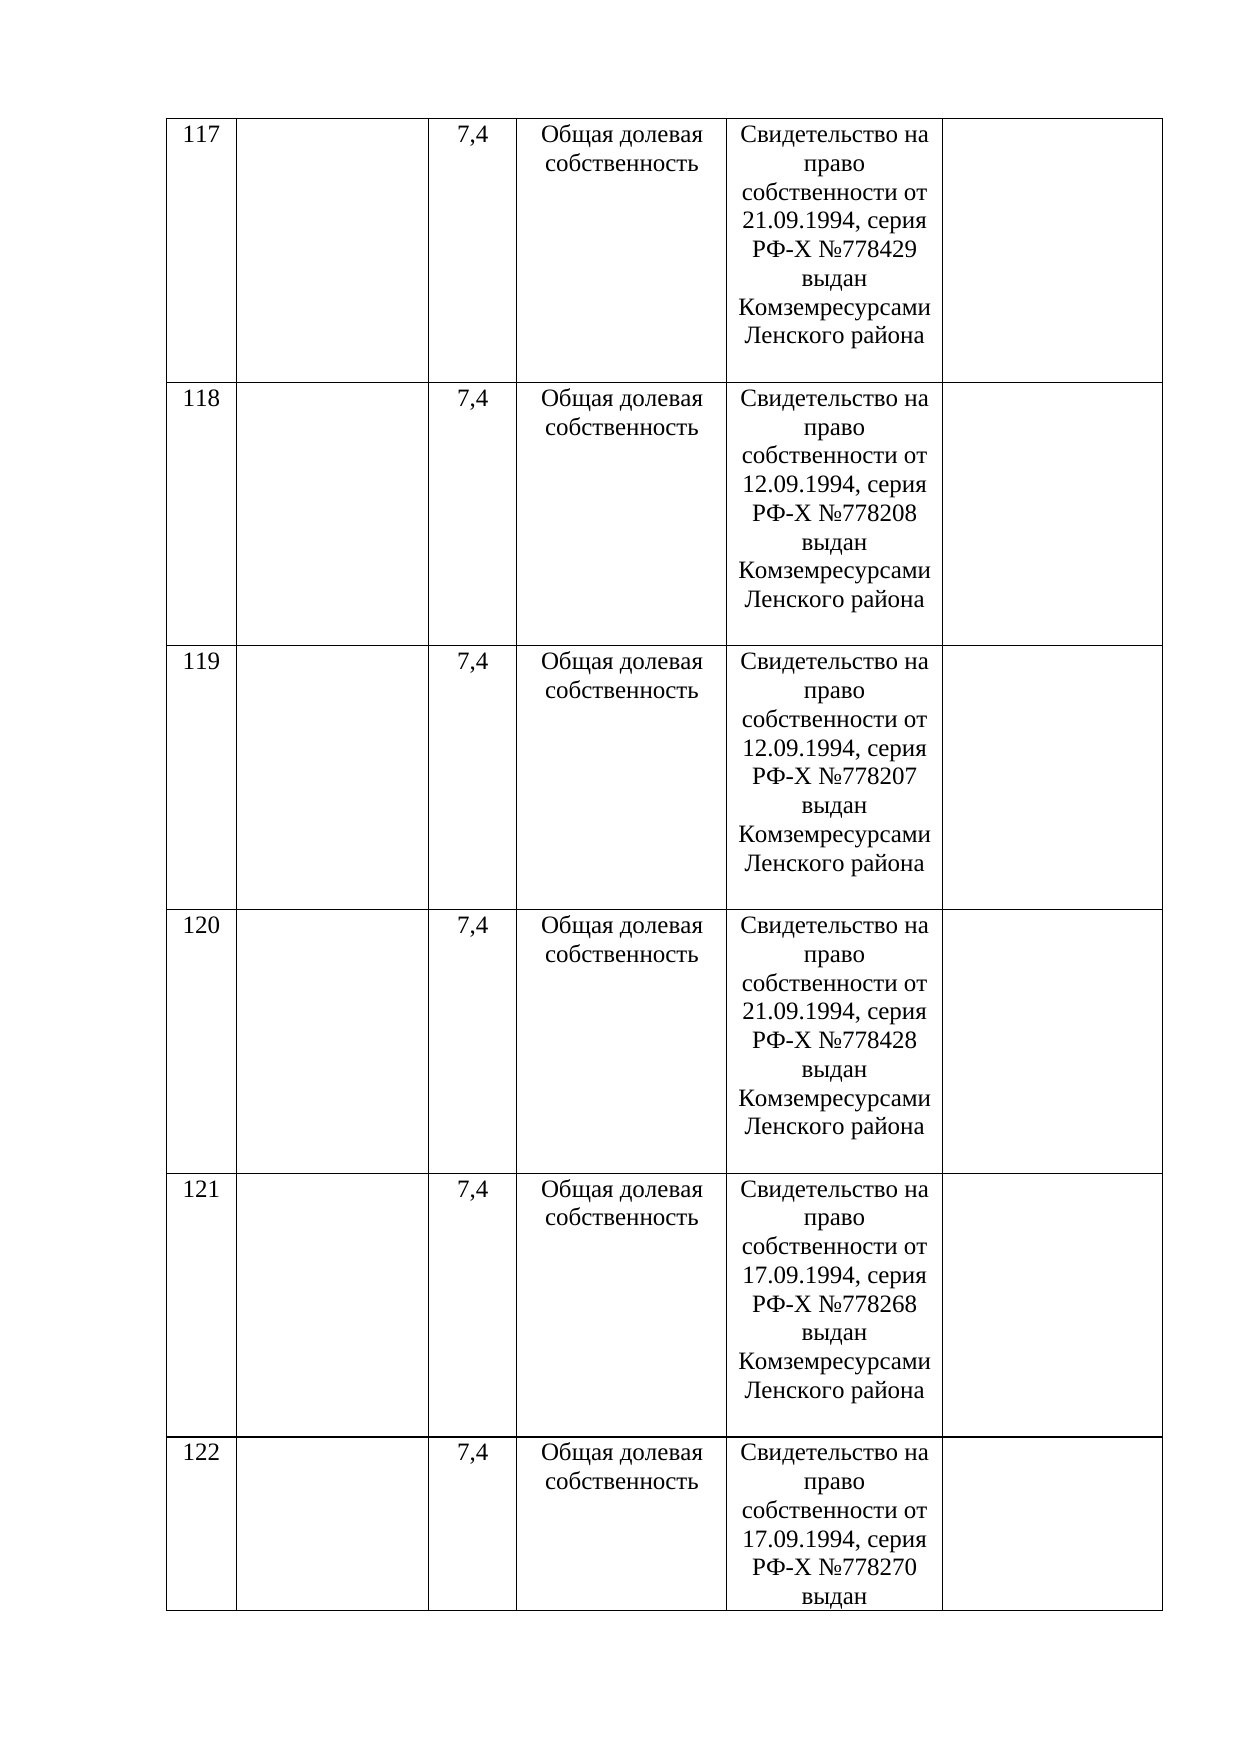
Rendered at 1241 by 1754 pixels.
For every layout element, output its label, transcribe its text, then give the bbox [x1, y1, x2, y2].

table_cell [943, 1174, 1162, 1436]
table_cell Общая долевая собственность [517, 383, 726, 645]
table_cell Свидетельство на право собственности от 17.09.1994, серия РФ-Х №778268 выдан Комземресурсами Ленского района [727, 1174, 942, 1436]
table_cell [943, 646, 1162, 909]
table_cell Свидетельство на право собственности от 12.09.1994, серия РФ-Х №778207 выдан Комземресурсами Ленского района [727, 646, 942, 909]
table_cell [727, 1438, 942, 1610]
table_cell [237, 646, 428, 909]
table_cell Свидетельство на право собственности от 12.09.1994, серия РФ-Х №778208 выдан Комземресурсами Ленского района [727, 383, 942, 645]
table_cell [237, 1438, 428, 1610]
table_cell 122 [167, 1438, 236, 1610]
table_cell 118 [167, 383, 236, 645]
table_cell [943, 910, 1162, 1173]
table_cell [517, 119, 726, 382]
table_cell 120 [167, 910, 236, 1173]
table_cell 7,4 [429, 119, 516, 382]
table_cell [237, 910, 428, 1173]
table_cell [237, 119, 428, 382]
table_cell 7,4 [429, 383, 516, 645]
table_cell Общая долевая собственность [517, 1174, 726, 1436]
table_cell Свидетельство на право собственности от 21.09.1994, серия РФ-Х №778428 выдан Комземресурсами Ленского района [727, 910, 942, 1173]
table_cell Свидетельство на право собственности от 21.09.1994, серия РФ-Х №778429 выдан Комземресурсами Ленского района [727, 119, 942, 382]
table_cell [943, 119, 1162, 382]
table_cell [237, 383, 428, 645]
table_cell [517, 1438, 726, 1610]
table_cell 117 [167, 119, 236, 382]
table_cell Общая долевая собственность [517, 646, 726, 909]
table_cell 7,4 [429, 646, 516, 909]
table_cell [237, 1174, 428, 1436]
table_cell 7,4 [429, 1438, 516, 1610]
table_cell 7,4 [429, 1174, 516, 1436]
table_cell [943, 383, 1162, 645]
table_cell 7,4 [429, 910, 516, 1173]
table_cell 119 [167, 646, 236, 909]
table_cell 121 [167, 1174, 236, 1436]
table_cell [943, 1438, 1162, 1610]
table_cell Общая долевая собственность [517, 910, 726, 1173]
